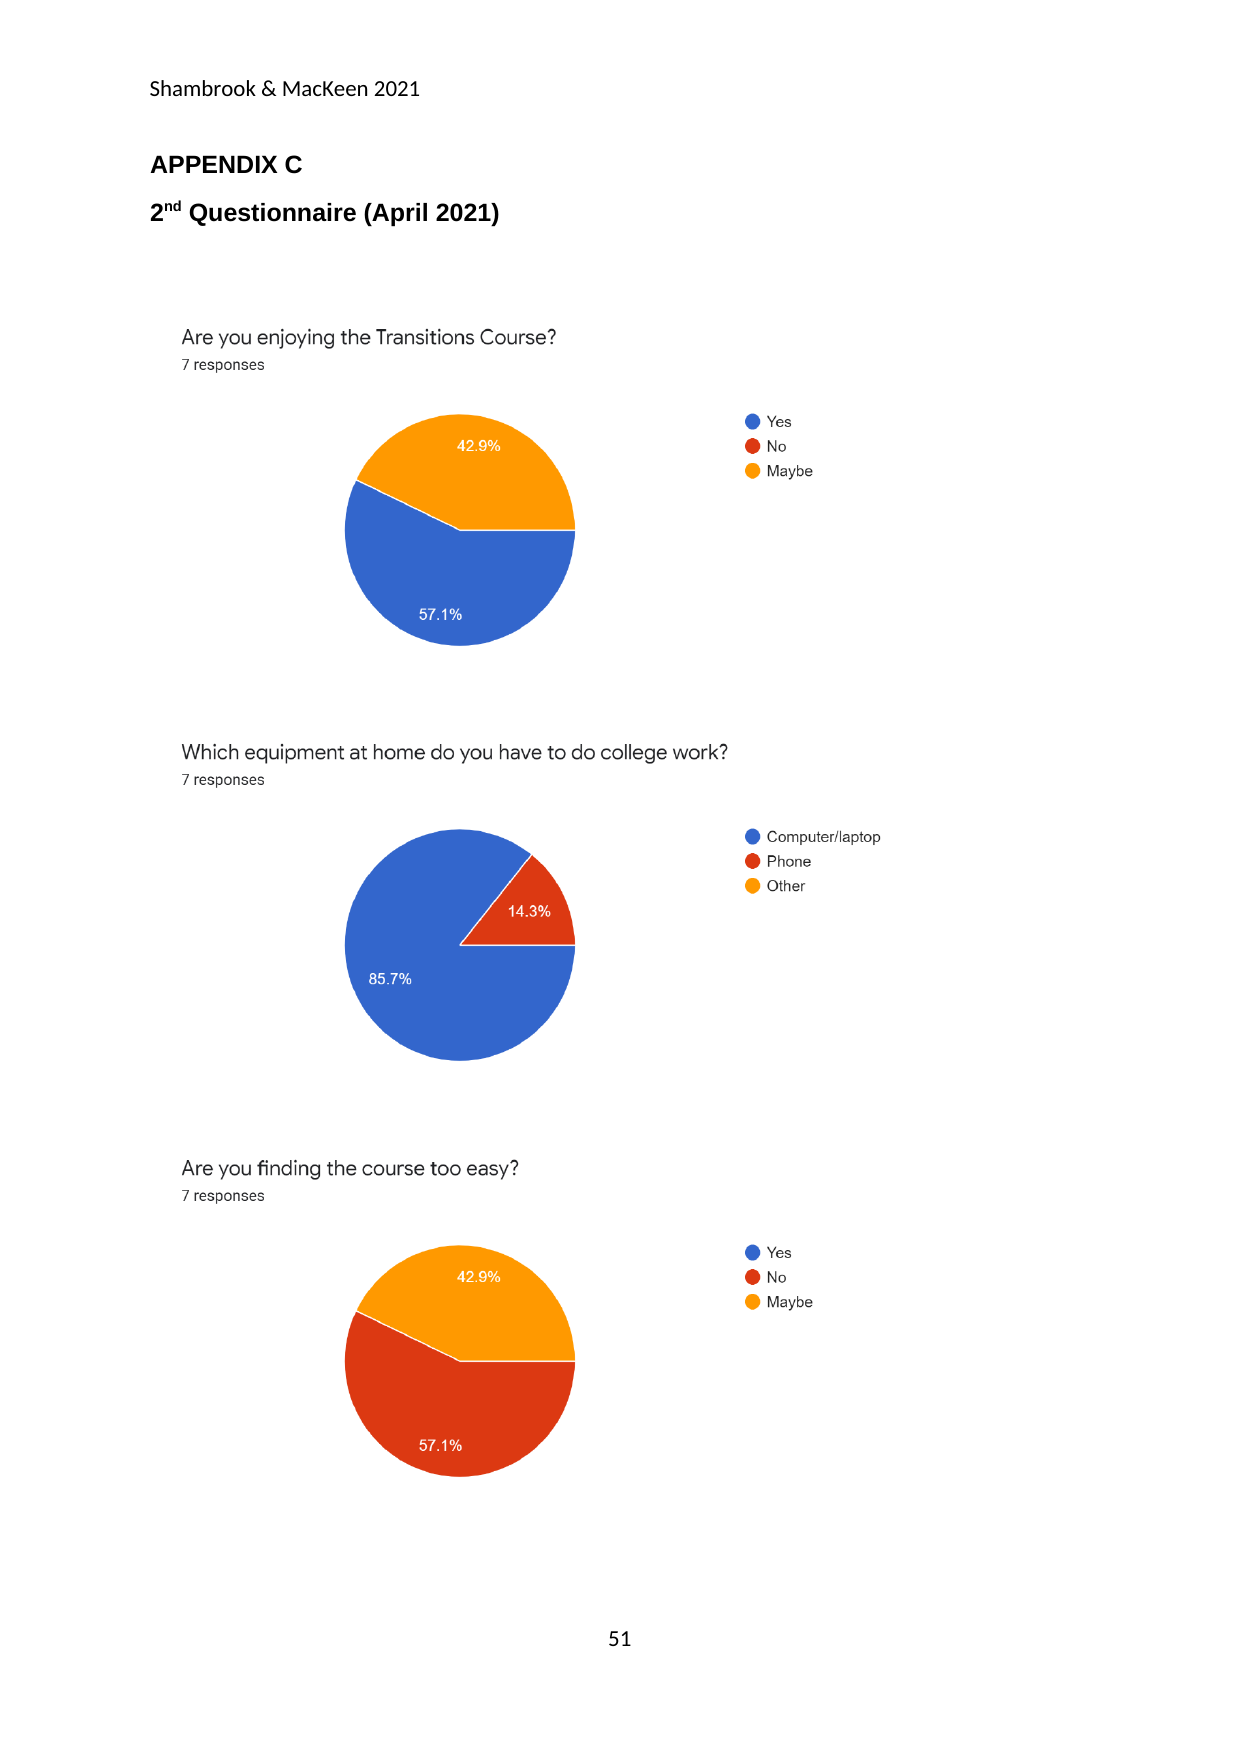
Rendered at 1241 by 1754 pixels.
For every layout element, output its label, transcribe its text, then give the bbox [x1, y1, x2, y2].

text APPENDIX C [150, 150, 1090, 179]
picture [150, 708, 1089, 1105]
picture [150, 1123, 1089, 1521]
text 2nd Questionnaire (April 2021) [150, 198, 1090, 226]
picture [150, 292, 1089, 690]
